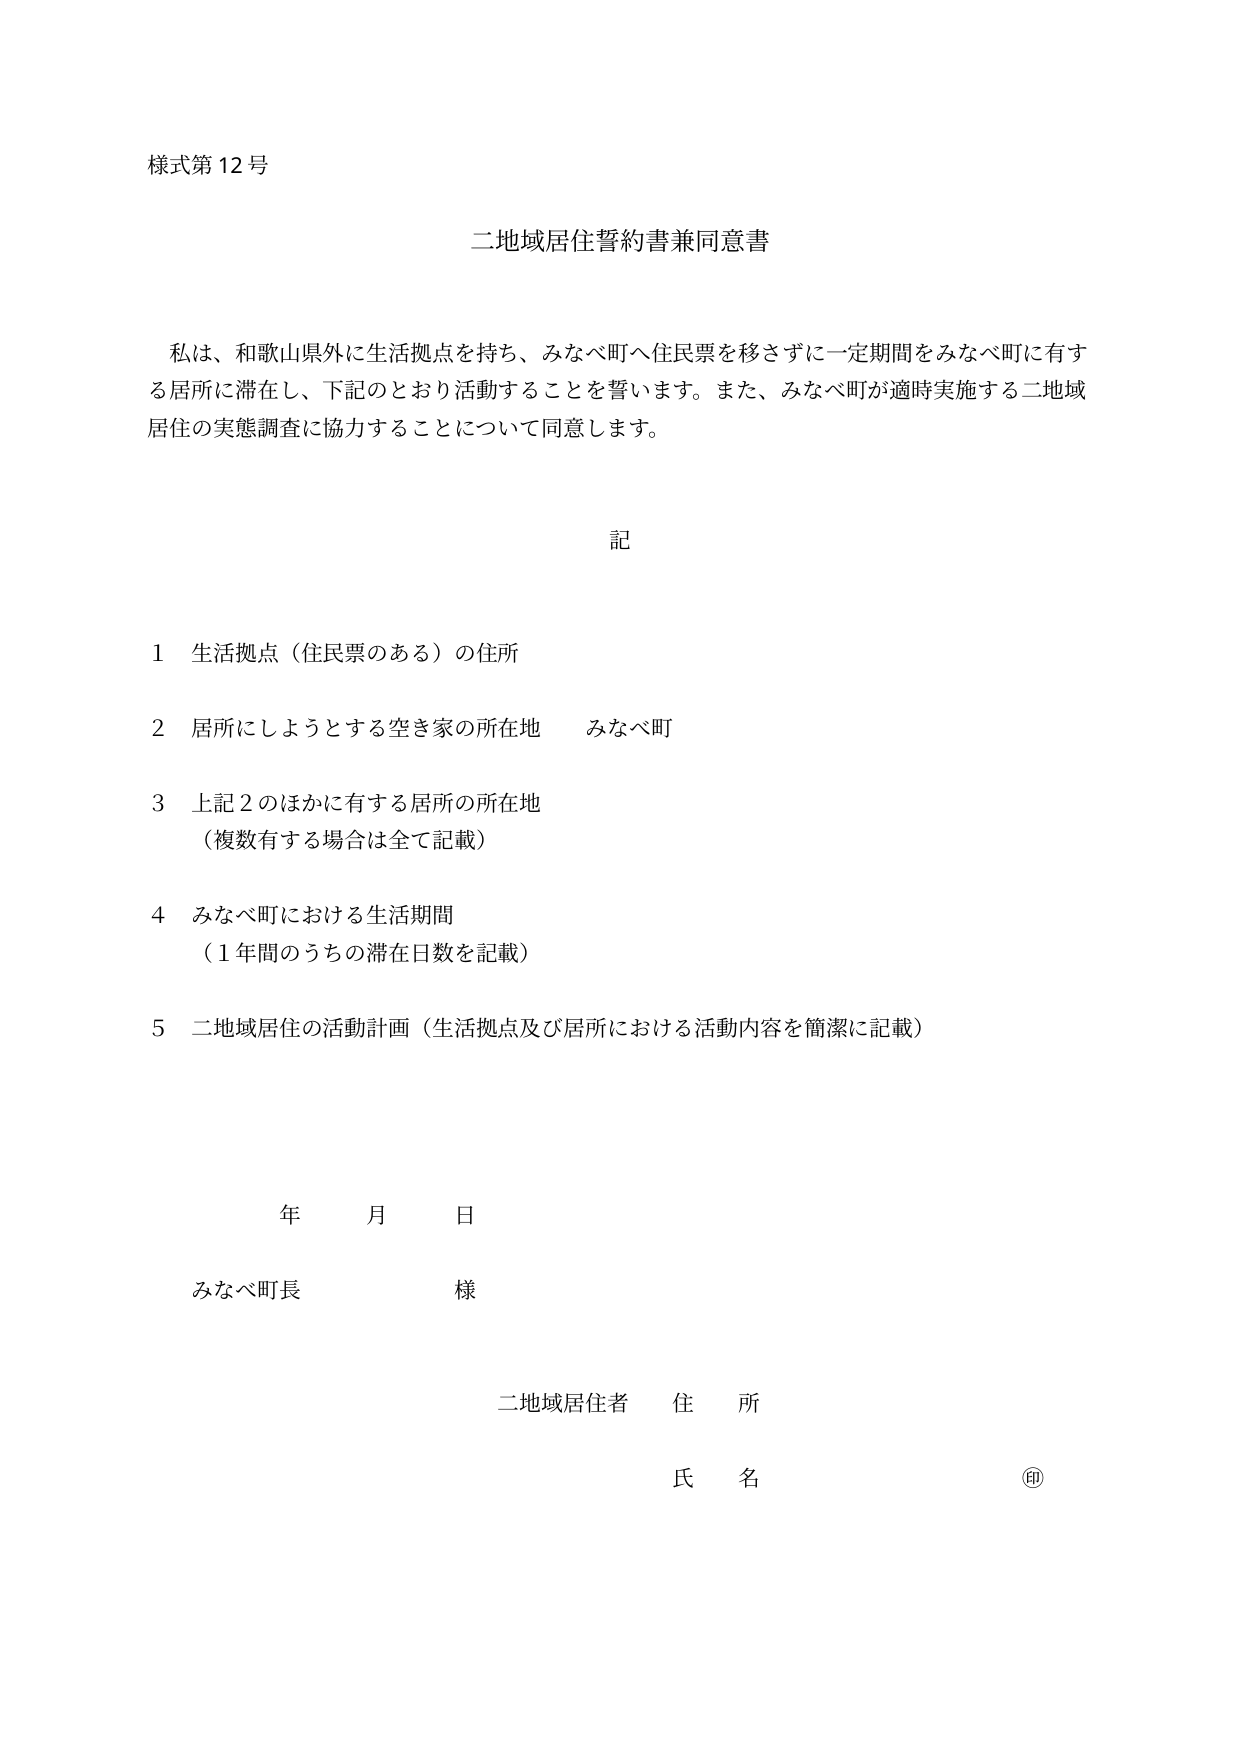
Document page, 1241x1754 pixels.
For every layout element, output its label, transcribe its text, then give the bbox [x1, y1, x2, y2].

text 二地域居住誓約書兼同意書 [148, 221, 1092, 258]
text 私は、和歌山県外に生活拠点を持ち、みなべ町へ住民票を移さずに一定期間をみなべ町に有する居所に滞在し、下記のとおり活動することを誓います。また、みなべ町が適時実施する二地域居住の実態調査に協力することについて同意します。 [148, 333, 1092, 446]
text （複数有する場合は全て記載） [148, 821, 1092, 858]
text みなべ町長 様 [148, 1271, 1092, 1308]
text 様式第12号 [148, 146, 1092, 183]
text （１年間のうちの滞在日数を記載） [148, 933, 1092, 971]
text ４ みなべ町における生活期間 [148, 896, 1092, 933]
text １ 生活拠点（住民票のある）の住所 [148, 633, 1092, 671]
text 年 月 日 [148, 1196, 1092, 1233]
text 氏 名 ㊞ [148, 1458, 1092, 1496]
text 二地域居住者 住 所 [148, 1383, 1092, 1421]
text ３ 上記２のほかに有する居所の所在地 [148, 783, 1092, 821]
text ５ 二地域居住の活動計画（生活拠点及び居所における活動内容を簡潔に記載） [148, 1008, 1092, 1046]
text 記 [148, 521, 1092, 558]
text ２ 居所にしようとする空き家の所在地 みなべ町 [148, 708, 1092, 746]
